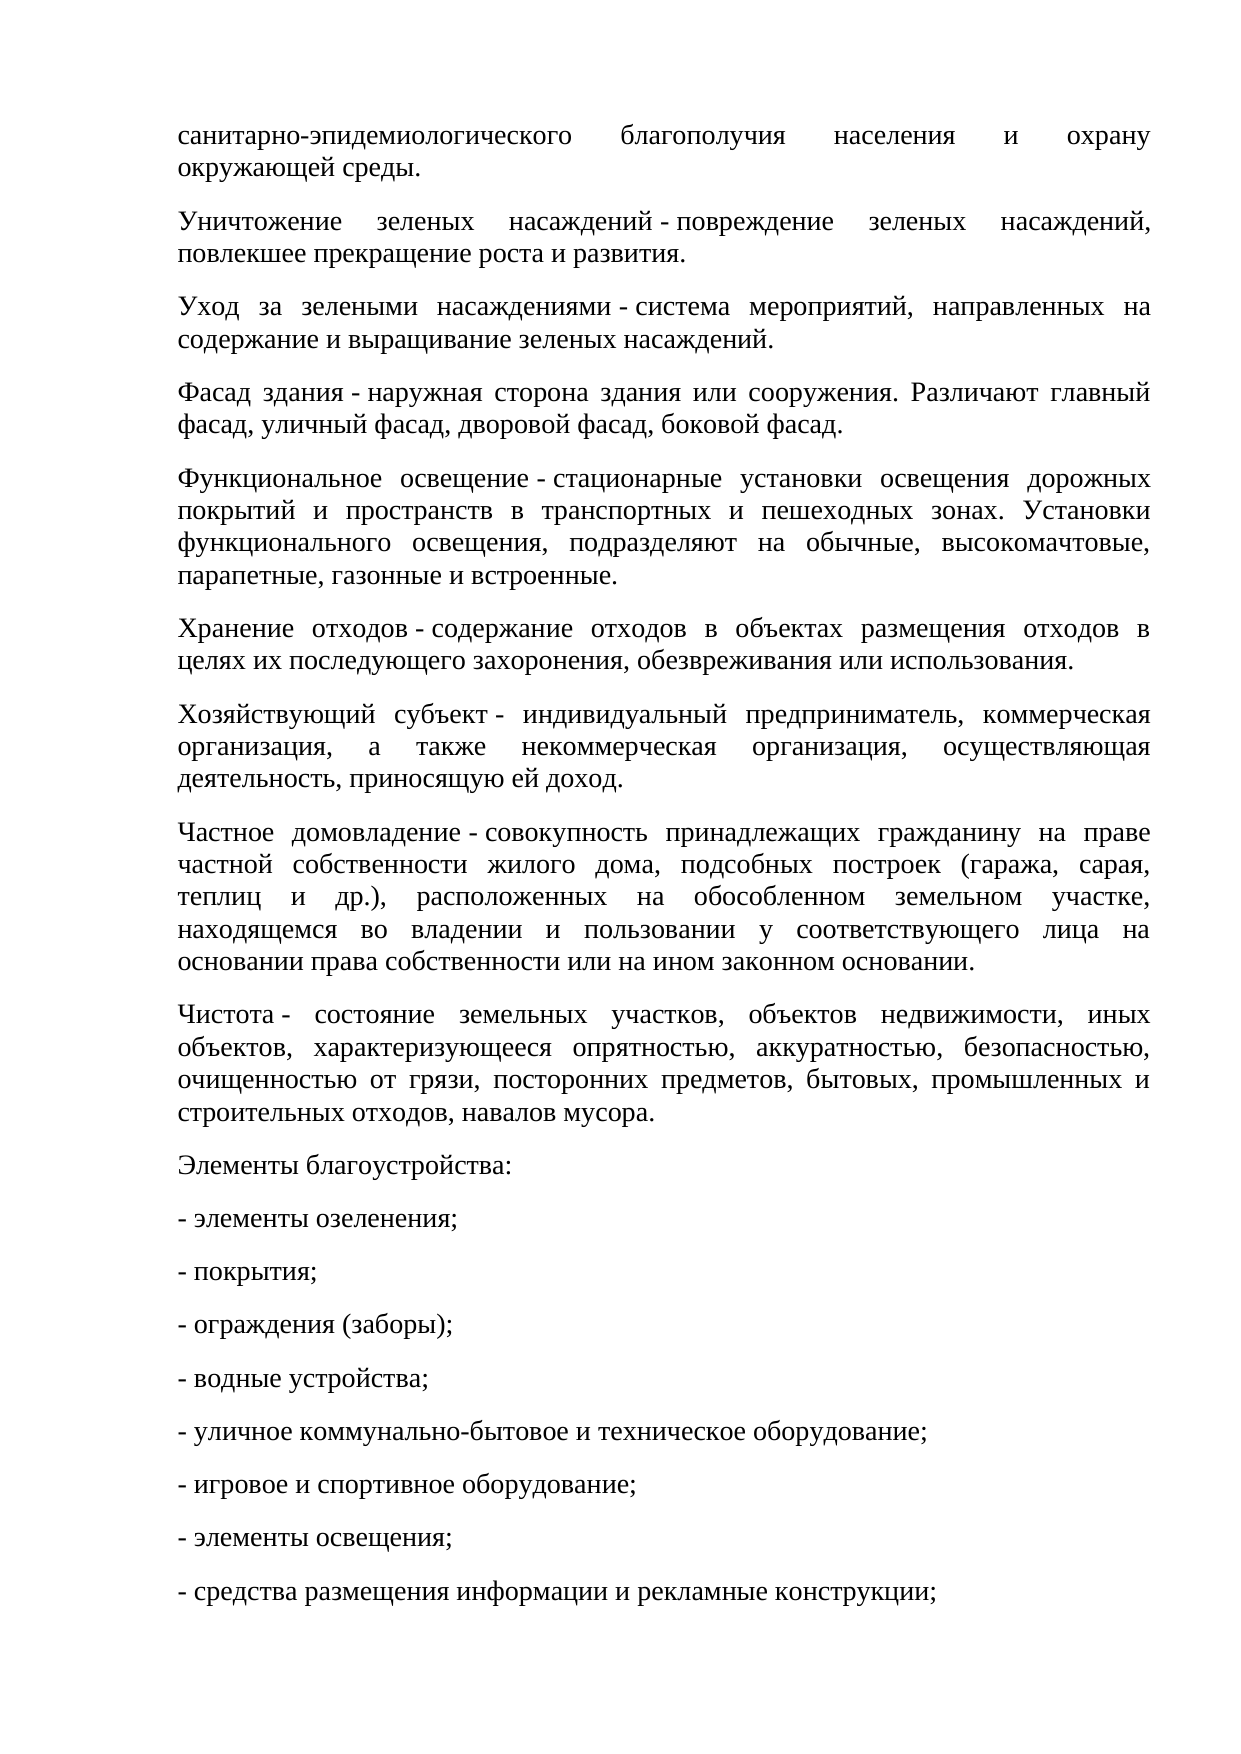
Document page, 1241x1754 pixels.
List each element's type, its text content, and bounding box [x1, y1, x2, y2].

text - покрытия; [177, 1254, 1152, 1287]
text Уничтожение зеленых насаждений - повреждение зеленых насаждений, повлекшее прекращение роста и развития. [177, 204, 1152, 268]
text Уход за зелеными насаждениями - система мероприятий, направленных на содержание и выращивание зеленых насаждений. [177, 289, 1152, 354]
text - средства размещения информации и рекламные конструкции; [177, 1574, 1152, 1606]
text Чистота - состояние земельных участков, объектов недвижимости, иных объектов, характеризующееся опрятностью, аккуратностью, безопасностью, очищенностью от грязи, посторонних предметов, бытовых, промышленных и строительных отходов, навалов мусора. [177, 997, 1152, 1127]
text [177, 118, 1152, 183]
text Хозяйствующий субъект - индивидуальный предприниматель, коммерческая организация, а также некоммерческая организация, осуществляющая деятельность, приносящую ей доход. [177, 697, 1152, 794]
text Фасад здания - наружная сторона здания или сооружения. Различают главный фасад, уличный фасад, дворовой фасад, боковой фасад. [177, 375, 1152, 440]
text - водные устройства; [177, 1361, 1152, 1393]
text Частное домовладение - совокупность принадлежащих гражданину на праве частной собственности жилого дома, подсобных построек (гаража, сарая, теплиц и др.), расположенных на обособленном земельном участке, находящемся во владении и пользовании у соответствующего лица на основании права собственности или на ином законном основании. [177, 815, 1152, 977]
text - элементы освещения; [177, 1521, 1152, 1553]
text Элементы благоустройства: [177, 1148, 1152, 1180]
text Хранение отходов - содержание отходов в объектах размещения отходов в целях их последующего захоронения, обезвреживания или использования. [177, 611, 1152, 676]
text Функциональное освещение - стационарные установки освещения дорожных покрытий и пространств в транспортных и пешеходных зонах. Установки функционального освещения, подразделяют на обычные, высокомачтовые, парапетные, газонные и встроенные. [177, 461, 1152, 590]
text - уличное коммунально-бытовое и техническое оборудование; [177, 1414, 1152, 1446]
text - ограждения (заборы); [177, 1308, 1152, 1340]
text - элементы озеленения; [177, 1201, 1152, 1233]
text - игровое и спортивное оборудование; [177, 1467, 1152, 1500]
